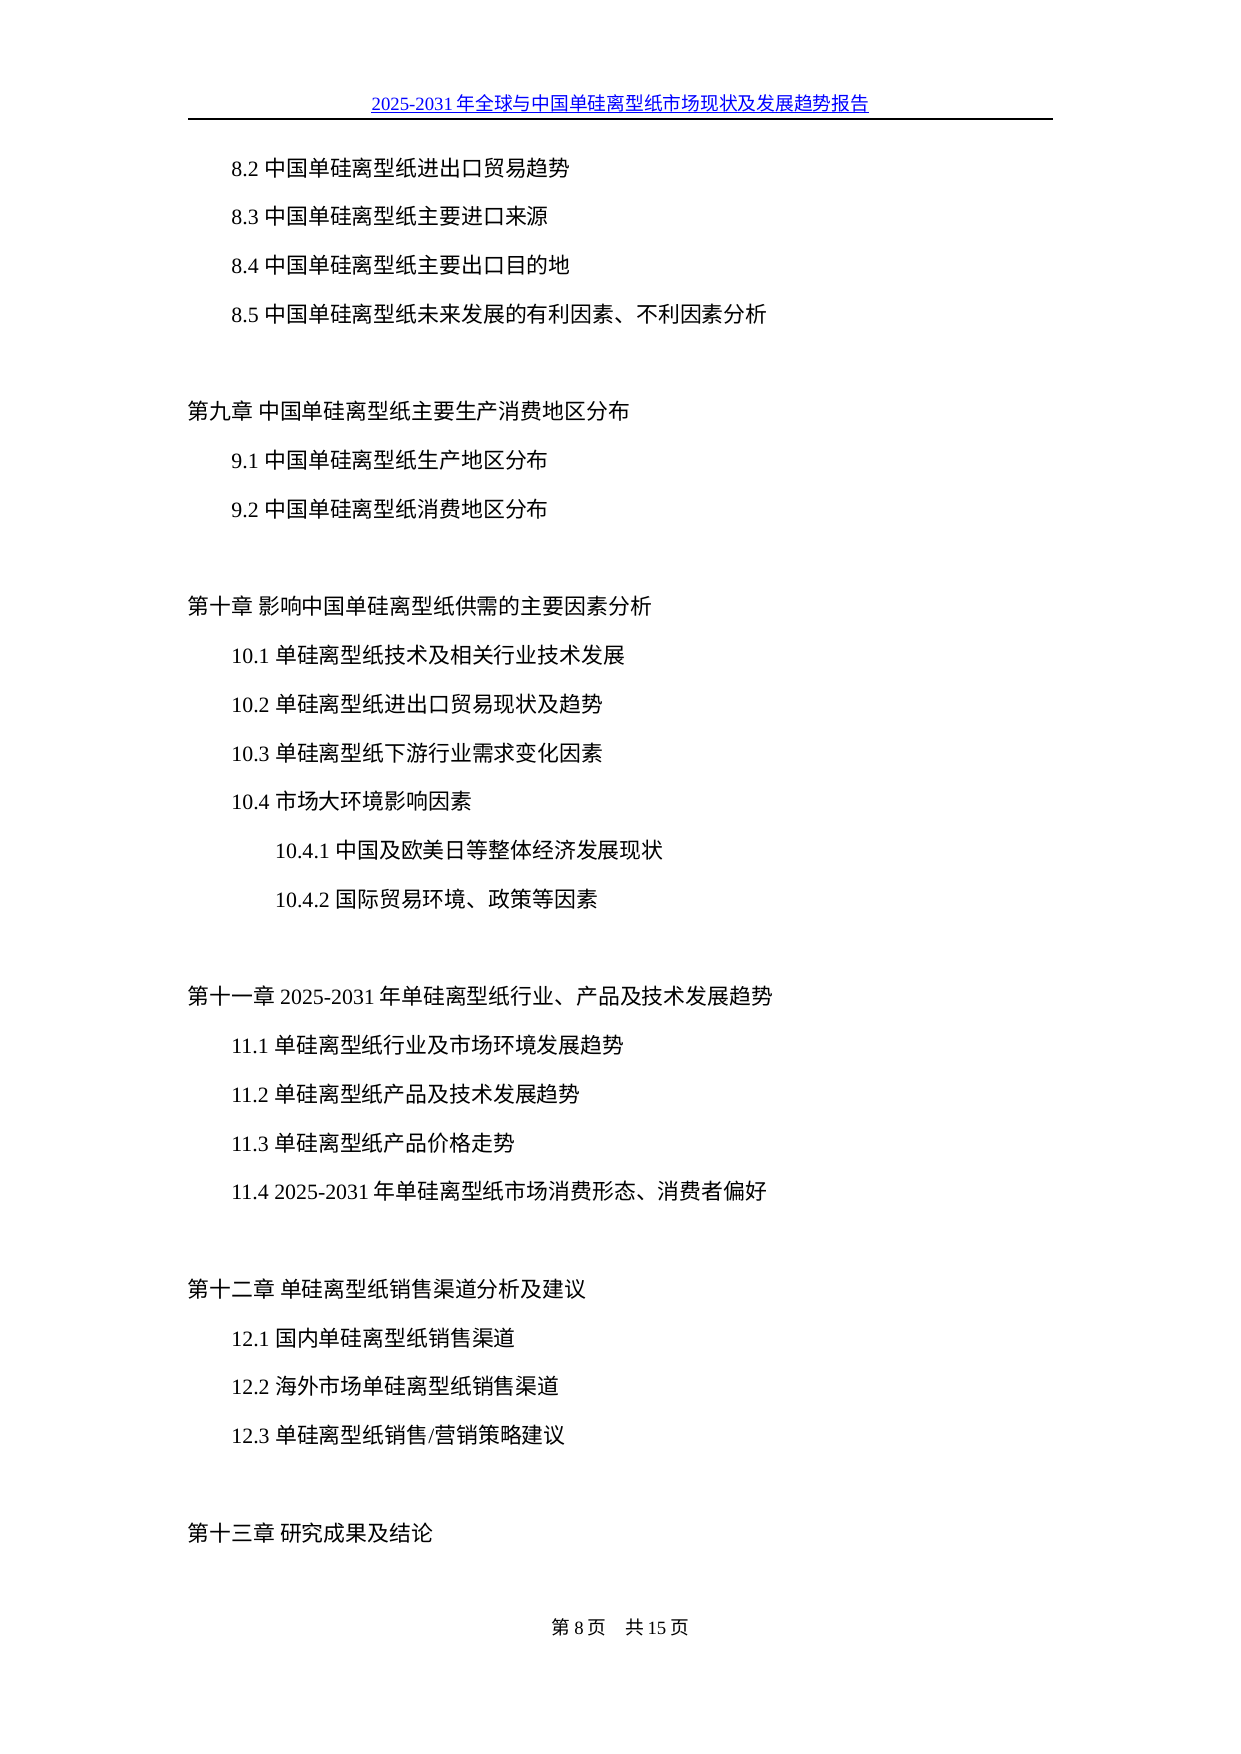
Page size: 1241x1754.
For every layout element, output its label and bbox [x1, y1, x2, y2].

text [187, 150, 1053, 1548]
